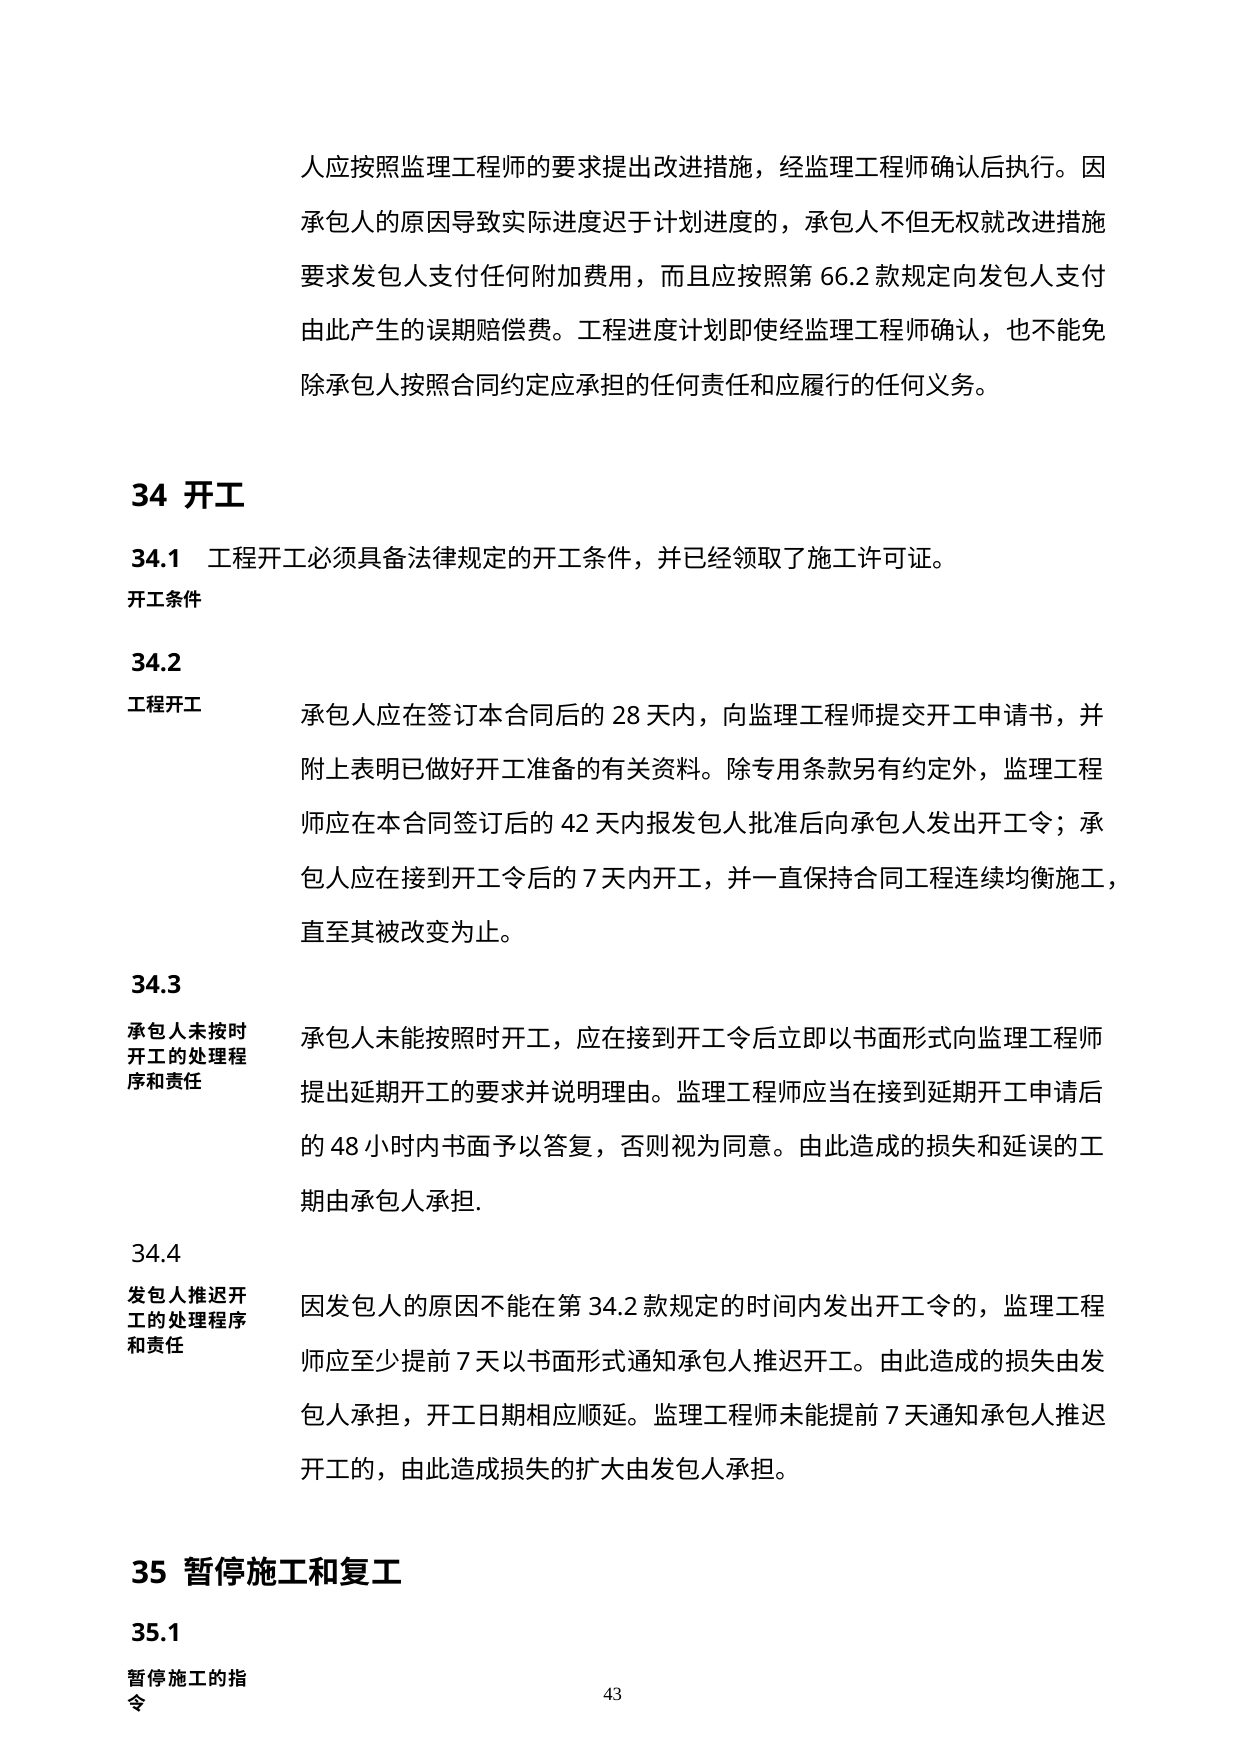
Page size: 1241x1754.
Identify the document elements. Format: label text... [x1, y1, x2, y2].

text 34.3 [131, 967, 1106, 1001]
text 因发包人的原因不能在第34.2款规定的时间内发出开工令的，监理工程师应至少提前7天以书面形式通知承包人推迟开工。由此造成的损失由发包人承担，开工日期相应顺延。监理工程师未能提前7天通知承包人推迟开工的，由此造成损失的扩大由发包人承担。 [300, 1287, 1106, 1486]
text 35 暂停施工和复工 [131, 1547, 1106, 1592]
text 34.4 [131, 1236, 1106, 1270]
text 34.1 工程开工必须具备法律规定的开工条件，并已经领取了施工许可证。 [131, 539, 1106, 575]
text 35.1 [131, 1615, 1106, 1649]
text 承包人应在签订本合同后的28天内，向监理工程师提交开工申请书，并附上表明已做好开工准备的有关资料。除专用条款另有约定外，监理工程师应在本合同签订后的42天内报发包人批准后向承包人发出开工令；承包人应在接到开工令后的7天内开工，并一直保持合同工程连续均衡施工，直至其被改变为止。 [300, 695, 1106, 949]
text 34 开工 [131, 471, 1131, 516]
text 承包人未能按照时开工，应在接到开工令后立即以书面形式向监理工程师提出延期开工的要求并说明理由。监理工程师应当在接到延期开工申请后的48小时内书面予以答复，否则视为同意。由此造成的损失和延误的工期由承包人承担. [300, 1018, 1106, 1217]
text 34.2 [131, 644, 1106, 678]
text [300, 148, 1106, 401]
